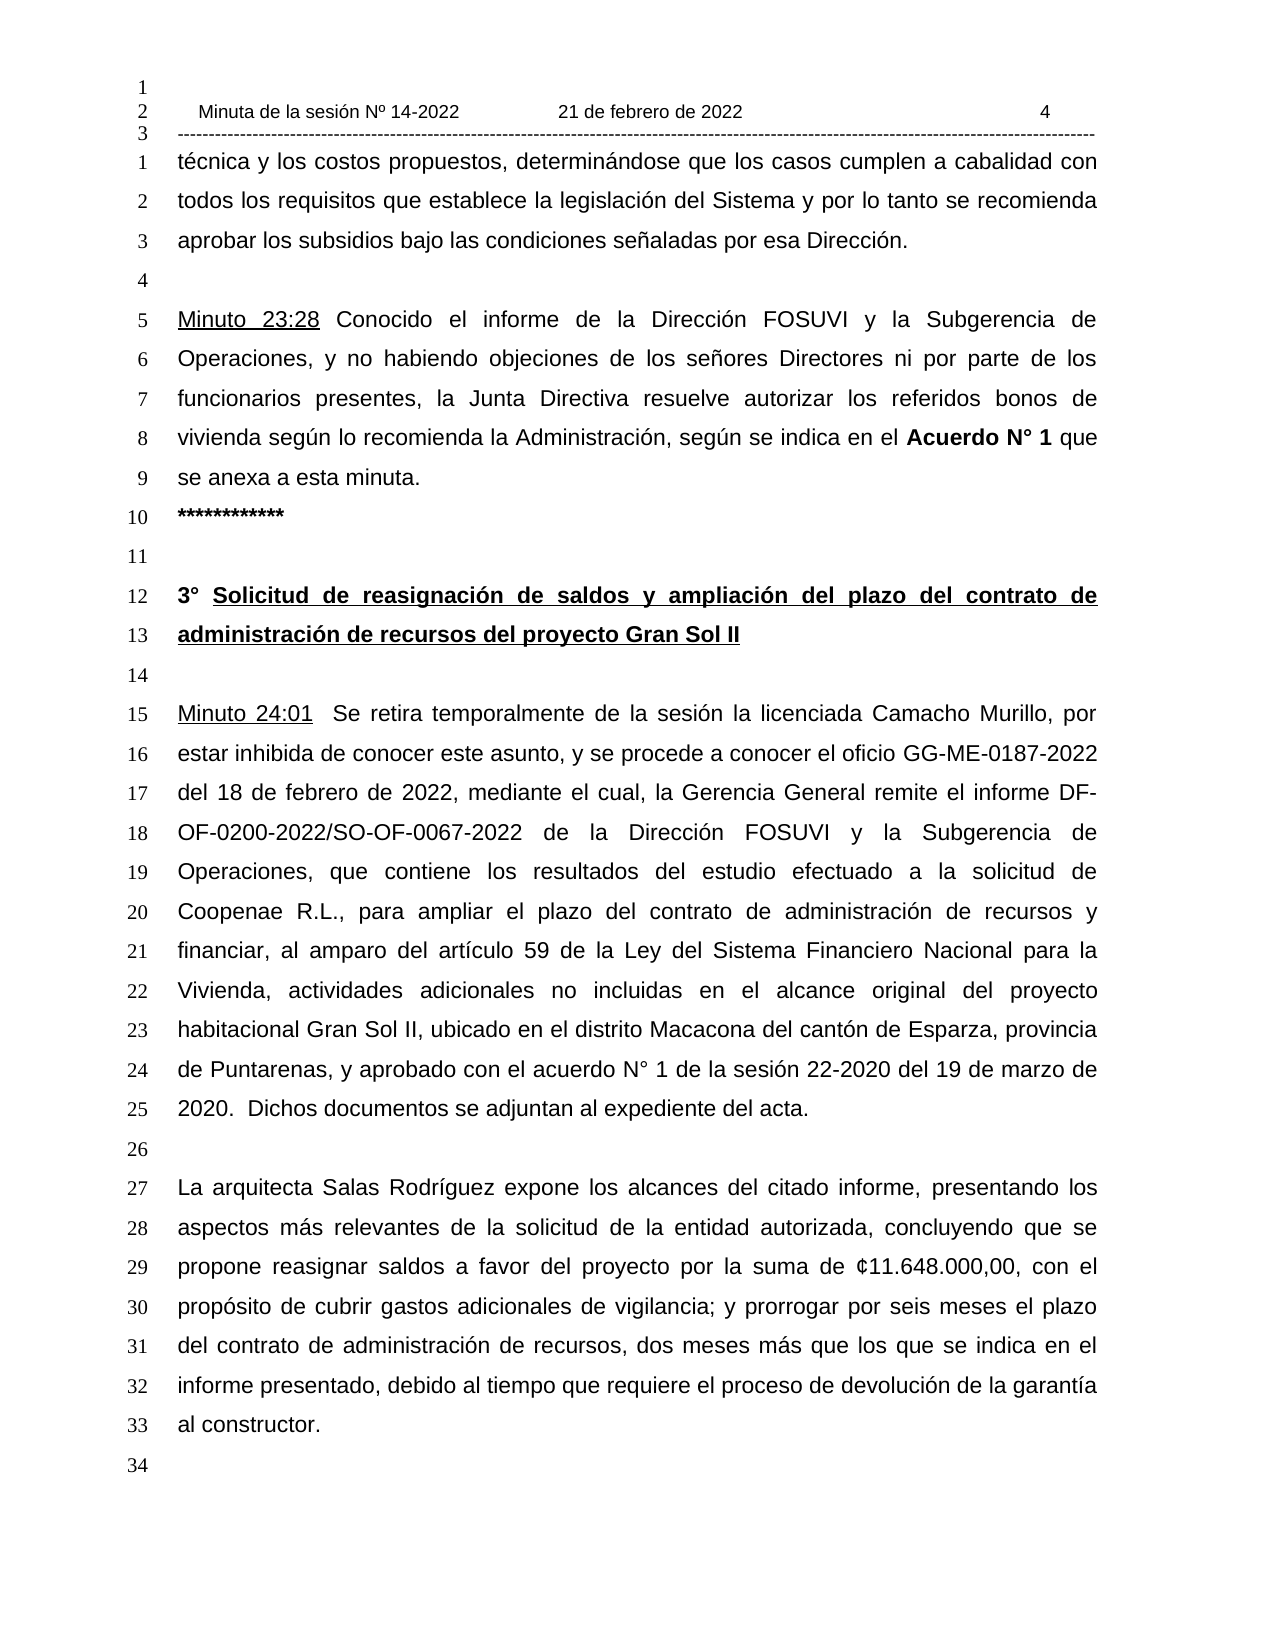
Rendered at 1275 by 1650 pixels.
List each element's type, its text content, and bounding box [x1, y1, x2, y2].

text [177, 148, 1098, 253]
text 3° Solicitud de reasignación de saldos y ampliación del plazo del contrato de administración de recursos del proyecto Gran Sol II [177, 582, 1098, 648]
text Minuto 23:28 Conocido el informe de la Dirección FOSUVI y la Subgerencia de Operaciones, y no habiendo objeciones de los señores Directores ni por parte de los funcionarios presentes, la Junta Directiva resuelve autorizar los referidos bonos de vivienda según lo recomienda la Administración, según se indica en el Acuerdo N° 1 que se anexa a esta minuta. [177, 306, 1098, 490]
text La arquitecta Salas Rodríguez expone los alcances del citado informe, presentando los aspectos más relevantes de la solicitud de la entidad autorizada, concluyendo que se propone reasignar saldos a favor del proyecto por la suma de ¢11.648.000,00, con el propósito de cubrir gastos adicionales de vigilancia; y prorrogar por seis meses el plazo del contrato de administración de recursos, dos meses más que los que se indica en el informe presentado, debido al tiempo que requiere el proceso de devolución de la garantía al constructor. [177, 1174, 1098, 1437]
text Minuto 24:01 Se retira temporalmente de la sesión la licenciada Camacho Murillo, por estar inhibida de conocer este asunto, y se procede a conocer el oficio GG-ME-0187-2022 del 18 de febrero de 2022, mediante el cual, la Gerencia General remite el informe DF-OF-0200-2022/SO-OF-0067-2022 de la Dirección FOSUVI y la Subgerencia de Operaciones, que contiene los resultados del estudio efectuado a la solicitud de Coopenae R.L., para ampliar el plazo del contrato de administración de recursos y financiar, al amparo del artículo 59 de la Ley del Sistema Financiero Nacional para la Vivienda, actividades adicionales no incluidas en el alcance original del proyecto habitacional Gran Sol II, ubicado en el distrito Macacona del cantón de Esparza, provincia de Puntarenas, y aprobado con el acuerdo N° 1 de la sesión 22-2020 del 19 de marzo de 2020. Dichos documentos se adjuntan al expediente del acta. [177, 700, 1098, 1122]
text ************ [177, 503, 1098, 529]
